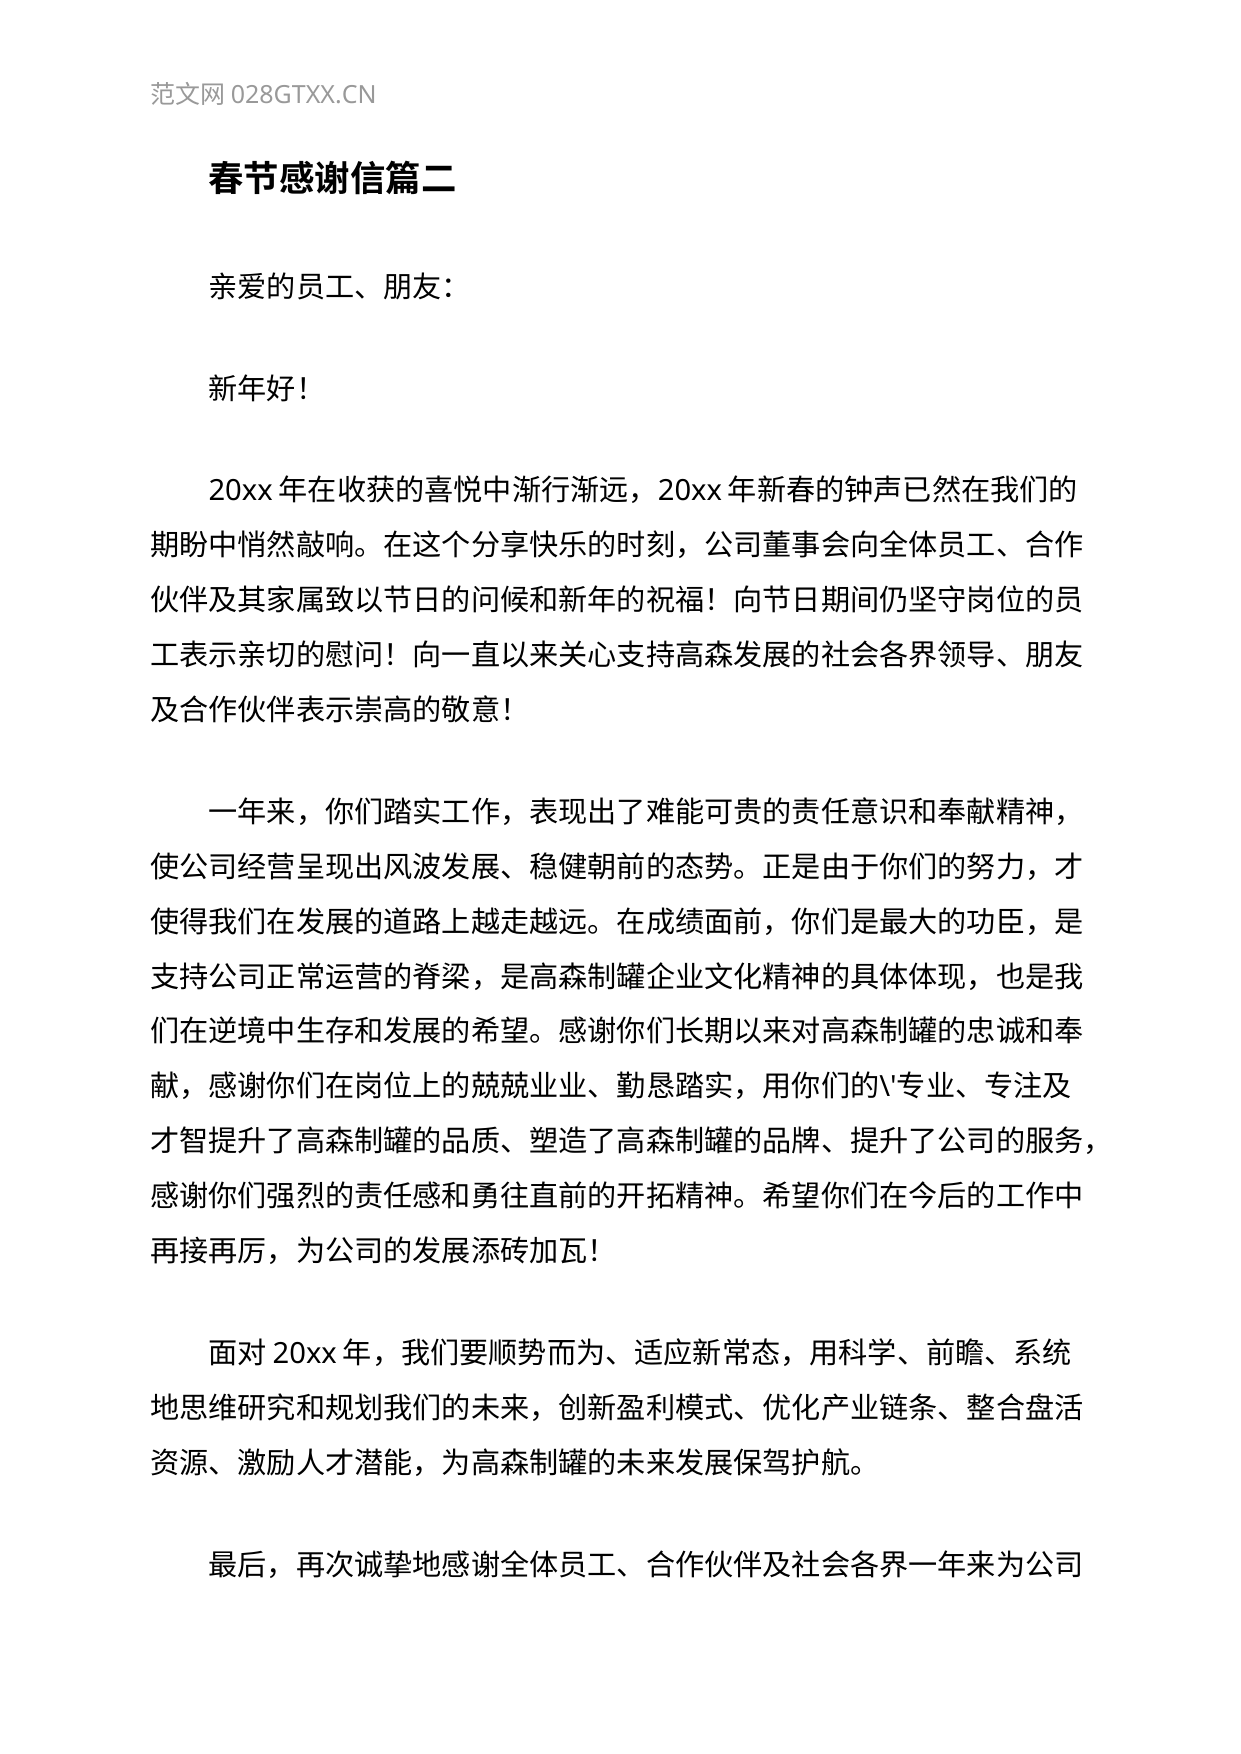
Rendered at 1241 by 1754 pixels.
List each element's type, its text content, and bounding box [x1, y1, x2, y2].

text 新年好！ [150, 365, 1090, 407]
text 一年来，你们踏实工作，表现出了难能可贵的责任意识和奉献精神，使公司经营呈现出风波发展、稳健朝前的态势。正是由于你们的努力，才使得我们在发展的道路上越走越远。在成绩面前，你们是最大的功臣，是支持公司正常运营的脊梁，是高森制罐企业文化精神的具体体现，也是我们在逆境中生存和发展的希望。感谢你们长期以来对高森制罐的忠诚和奉献，感谢你们在岗位上的兢兢业业、勤恳踏实，用你们的\'专业、专注及才智提升了高森制罐的品质、塑造了高森制罐的品牌、提升了公司的服务，感谢你们强烈的责任感和勇往直前的开拓精神。希望你们在今后的工作中再接再厉，为公司的发展添砖加瓦！ [150, 788, 1090, 1270]
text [150, 1541, 1090, 1583]
text 春节感谢信篇二 [150, 150, 1090, 201]
text 面对20xx年，我们要顺势而为、适应新常态，用科学、前瞻、系统地思维研究和规划我们的未来，创新盈利模式、优化产业链条、整合盘活资源、激励人才潜能，为高森制罐的未来发展保驾护航。 [150, 1329, 1090, 1482]
text 亲爱的员工、朋友： [150, 263, 1090, 306]
text 20xx年在收获的喜悦中渐行渐远，20xx年新春的钟声已然在我们的期盼中悄然敲响。在这个分享快乐的时刻，公司董事会向全体员工、合作伙伴及其家属致以节日的问候和新年的祝福！向节日期间仍坚守岗位的员工表示亲切的慰问！向一直以来关心支持高森发展的社会各界领导、朋友及合作伙伴表示崇高的敬意！ [150, 467, 1090, 729]
